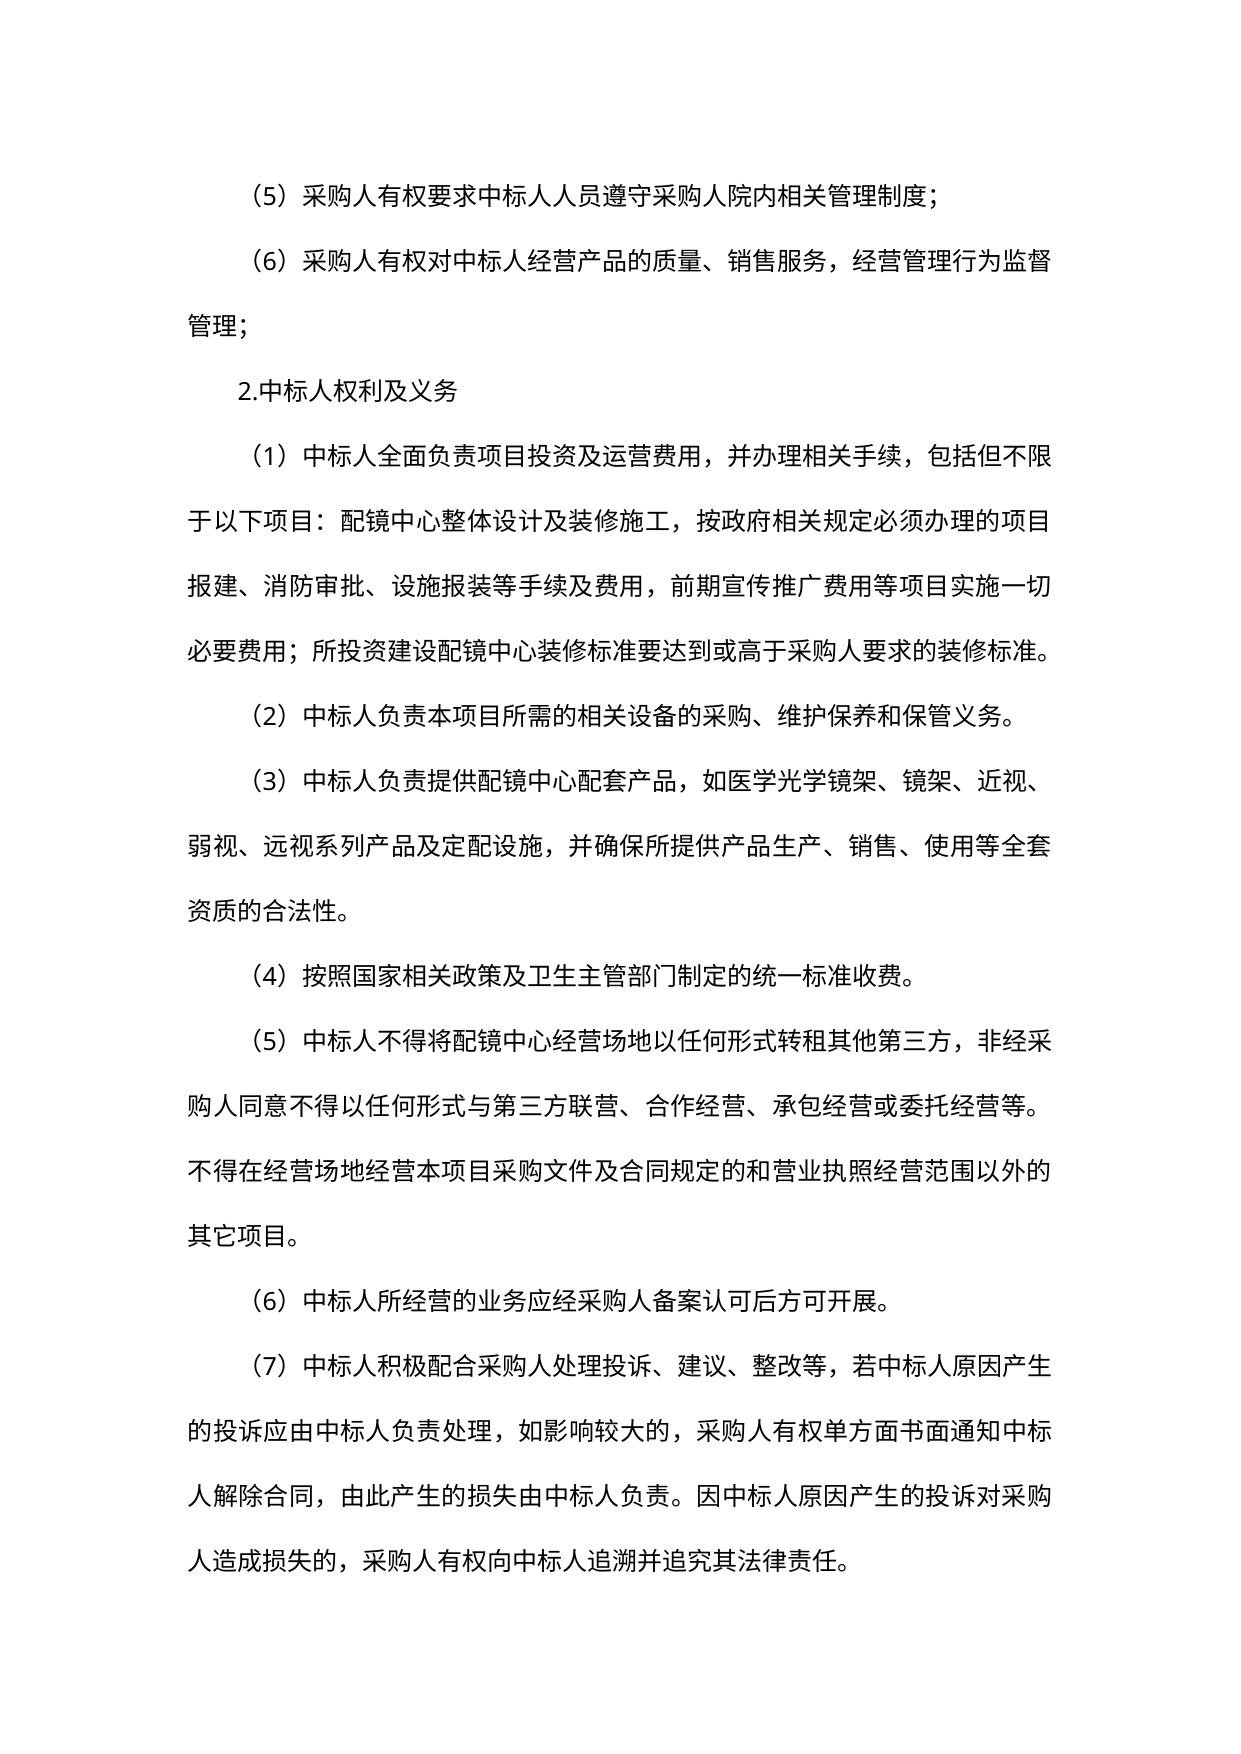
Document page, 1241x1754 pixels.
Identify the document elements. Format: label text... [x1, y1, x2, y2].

text 2.中标人权利及义务 [187, 357, 1053, 422]
text （5）中标人不得将配镜中心经营场地以任何形式转租其他第三方，非经采购人同意不得以任何形式与第三方联营、合作经营、承包经营或委托经营等。不得在经营场地经营本项目采购文件及合同规定的和营业执照经营范围以外的其它项目。 [187, 1007, 1053, 1267]
text （3）中标人负责提供配镜中心配套产品，如医学光学镜架、镜架、近视、弱视、远视系列产品及定配设施，并确保所提供产品生产、销售、使用等全套资质的合法性。 [187, 747, 1053, 942]
text （4）按照国家相关政策及卫生主管部门制定的统一标准收费。 [187, 942, 1053, 1007]
text （2）中标人负责本项目所需的相关设备的采购、维护保养和保管义务。 [187, 682, 1053, 747]
text （6）中标人所经营的业务应经采购人备案认可后方可开展。 [187, 1267, 1053, 1332]
text （7）中标人积极配合采购人处理投诉、建议、整改等，若中标人原因产生的投诉应由中标人负责处理，如影响较大的，采购人有权单方面书面通知中标人解除合同，由此产生的损失由中标人负责。因中标人原因产生的投诉对采购人造成损失的，采购人有权向中标人追溯并追究其法律责任。 [187, 1332, 1053, 1592]
text （5）采购人有权要求中标人人员遵守采购人院内相关管理制度； [187, 162, 1053, 227]
text （1）中标人全面负责项目投资及运营费用，并办理相关手续，包括但不限于以下项目：配镜中心整体设计及装修施工，按政府相关规定必须办理的项目报建、消防审批、设施报装等手续及费用，前期宣传推广费用等项目实施一切必要费用；所投资建设配镜中心装修标准要达到或高于采购人要求的装修标准。 [187, 422, 1053, 682]
text （6）采购人有权对中标人经营产品的质量、销售服务，经营管理行为监督管理； [187, 227, 1053, 357]
